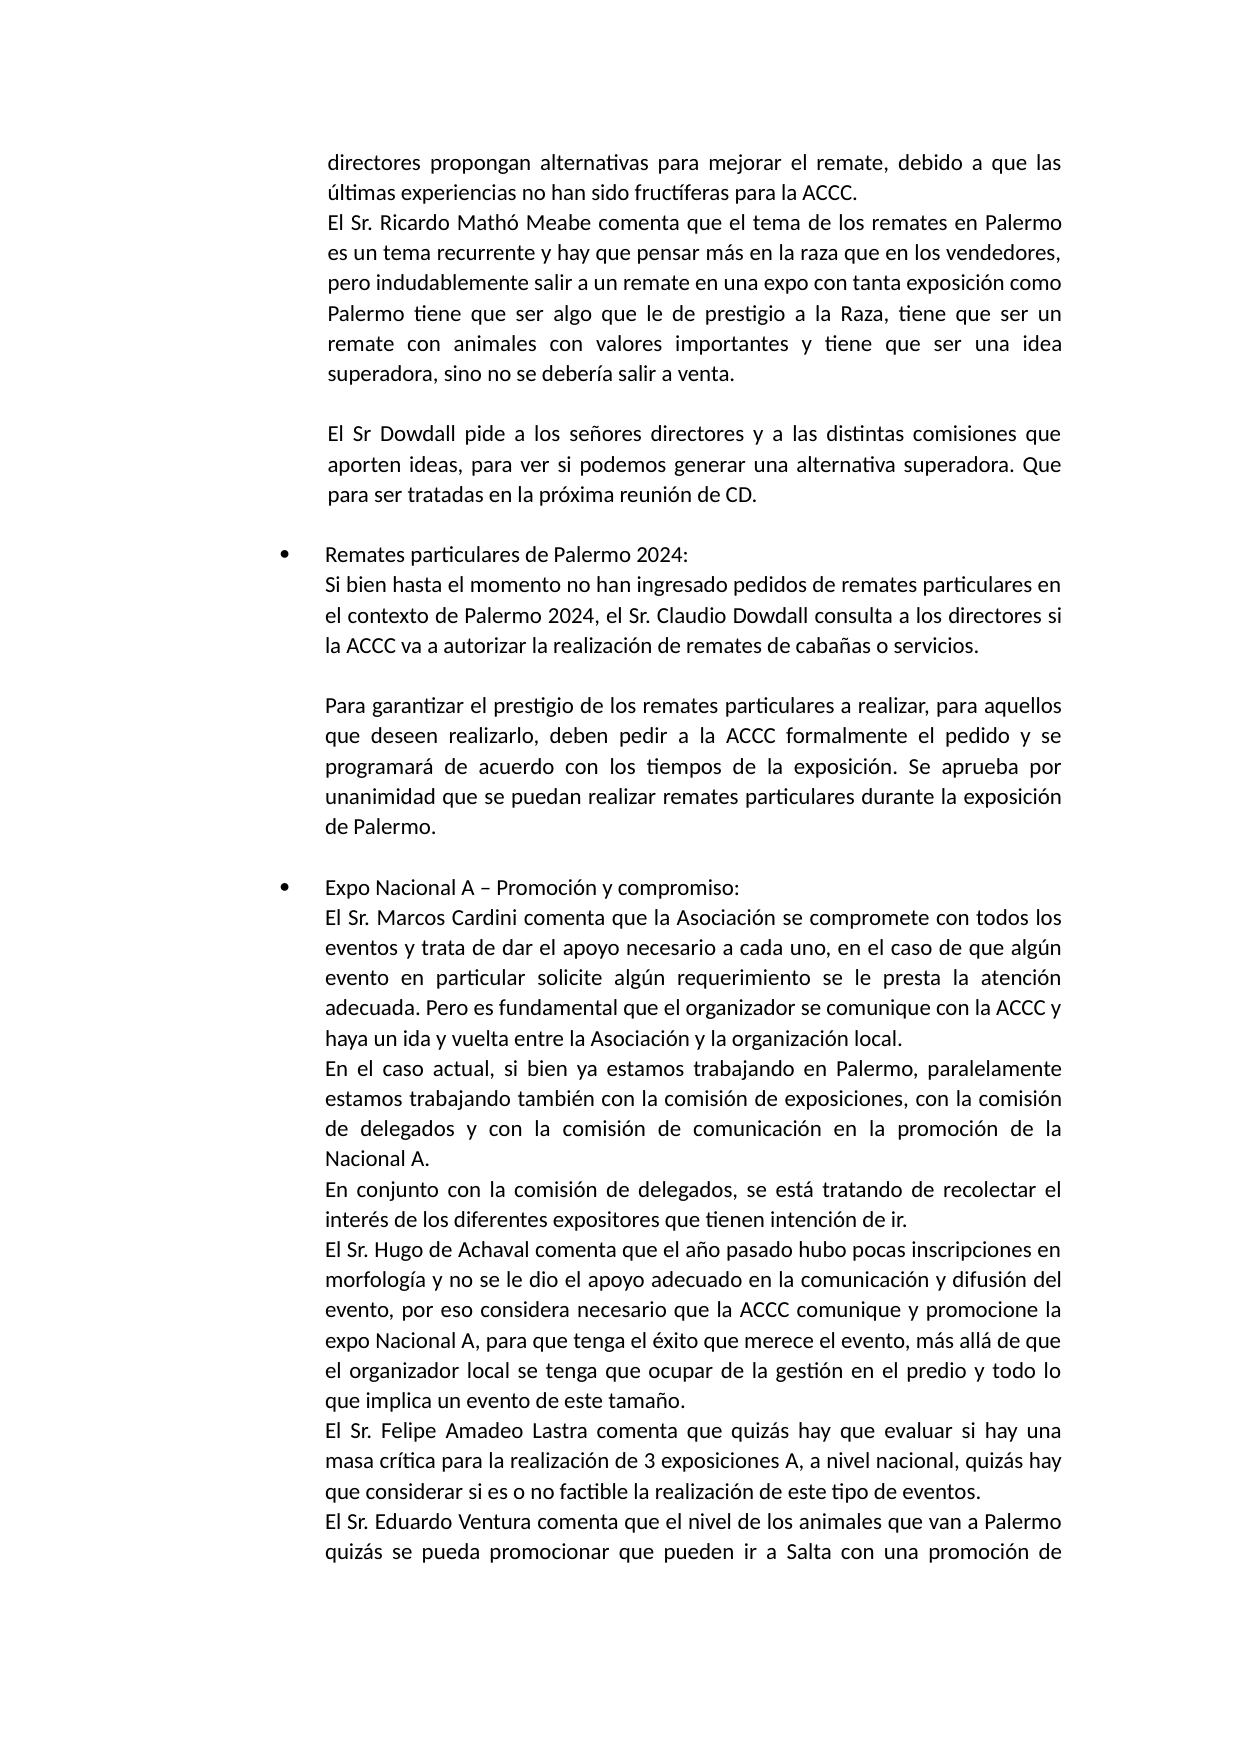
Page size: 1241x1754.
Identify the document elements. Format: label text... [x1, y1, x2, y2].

list En conjunto con la comisión de delegados, se está tratando de recolectar el interés de los diferentes expositores que tienen intención de ir. [325, 1175, 1063, 1233]
list Expo Nacional A – Promoción y compromiso: [252, 873, 1063, 901]
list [327, 148, 1063, 206]
list Para garantizar el prestigio de los remates particulares a realizar, para aquellos que deseen realizarlo, deben pedir a la ACCC formalmente el pedido y se programará de acuerdo con los tiempos de la exposición. Se aprueba por unanimidad que se puedan realizar remates particulares durante la exposición de Palermo. [325, 691, 1063, 840]
list El Sr. Ricardo Mathó Meabe comenta que el tema de los remates en Palermo es un tema recurrente y hay que pensar más en la raza que en los vendedores, pero indudablemente salir a un remate en una expo con tanta exposición como Palermo tiene que ser algo que le de prestigio a la Raza, tiene que ser un remate con animales con valores importantes y tiene que ser una idea superadora, sino no se debería salir a venta. [327, 208, 1063, 387]
list En el caso actual, si bien ya estamos trabajando en Palermo, paralelamente estamos trabajando también con la comisión de exposiciones, con la comisión de delegados y con la comisión de comunicación en la promoción de la Nacional A. [325, 1054, 1063, 1172]
list El Sr. Hugo de Achaval comenta que el año pasado hubo pocas inscripciones en morfología y no se le dio el apoyo adecuado en la comunicación y difusión del evento, por eso considera necesario que la ACCC comunique y promocione la expo Nacional A, para que tenga el éxito que merece el evento, más allá de que el organizador local se tenga que ocupar de la gestión en el predio y todo lo que implica un evento de este tamaño. [325, 1235, 1063, 1414]
list El Sr. Felipe Amadeo Lastra comenta que quizás hay que evaluar si hay una masa crítica para la realización de 3 exposiciones A, a nivel nacional, quizás hay que considerar si es o no factible la realización de este tipo de eventos. [325, 1416, 1063, 1505]
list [325, 1507, 1063, 1565]
list El Sr Dowdall pide a los señores directores y a las distintas comisiones que aporten ideas, para ver si podemos generar una alternativa superadora. Que para ser tratadas en la próxima reunión de CD. [327, 419, 1063, 508]
list Si bien hasta el momento no han ingresado pedidos de remates particulares en el contexto de Palermo 2024, el Sr. Claudio Dowdall consulta a los directores si la ACCC va a autorizar la realización de remates de cabañas o servicios. [325, 571, 1063, 659]
list El Sr. Marcos Cardini comenta que la Asociación se compromete con todos los eventos y trata de dar el apoyo necesario a cada uno, en el caso de que algún evento en particular solicite algún requerimiento se le presta la atención adecuada. Pero es fundamental que el organizador se comunique con la ACCC y haya un ida y vuelta entre la Asociación y la organización local. [325, 903, 1063, 1052]
list Remates particulares de Palermo 2024: [252, 540, 1063, 568]
